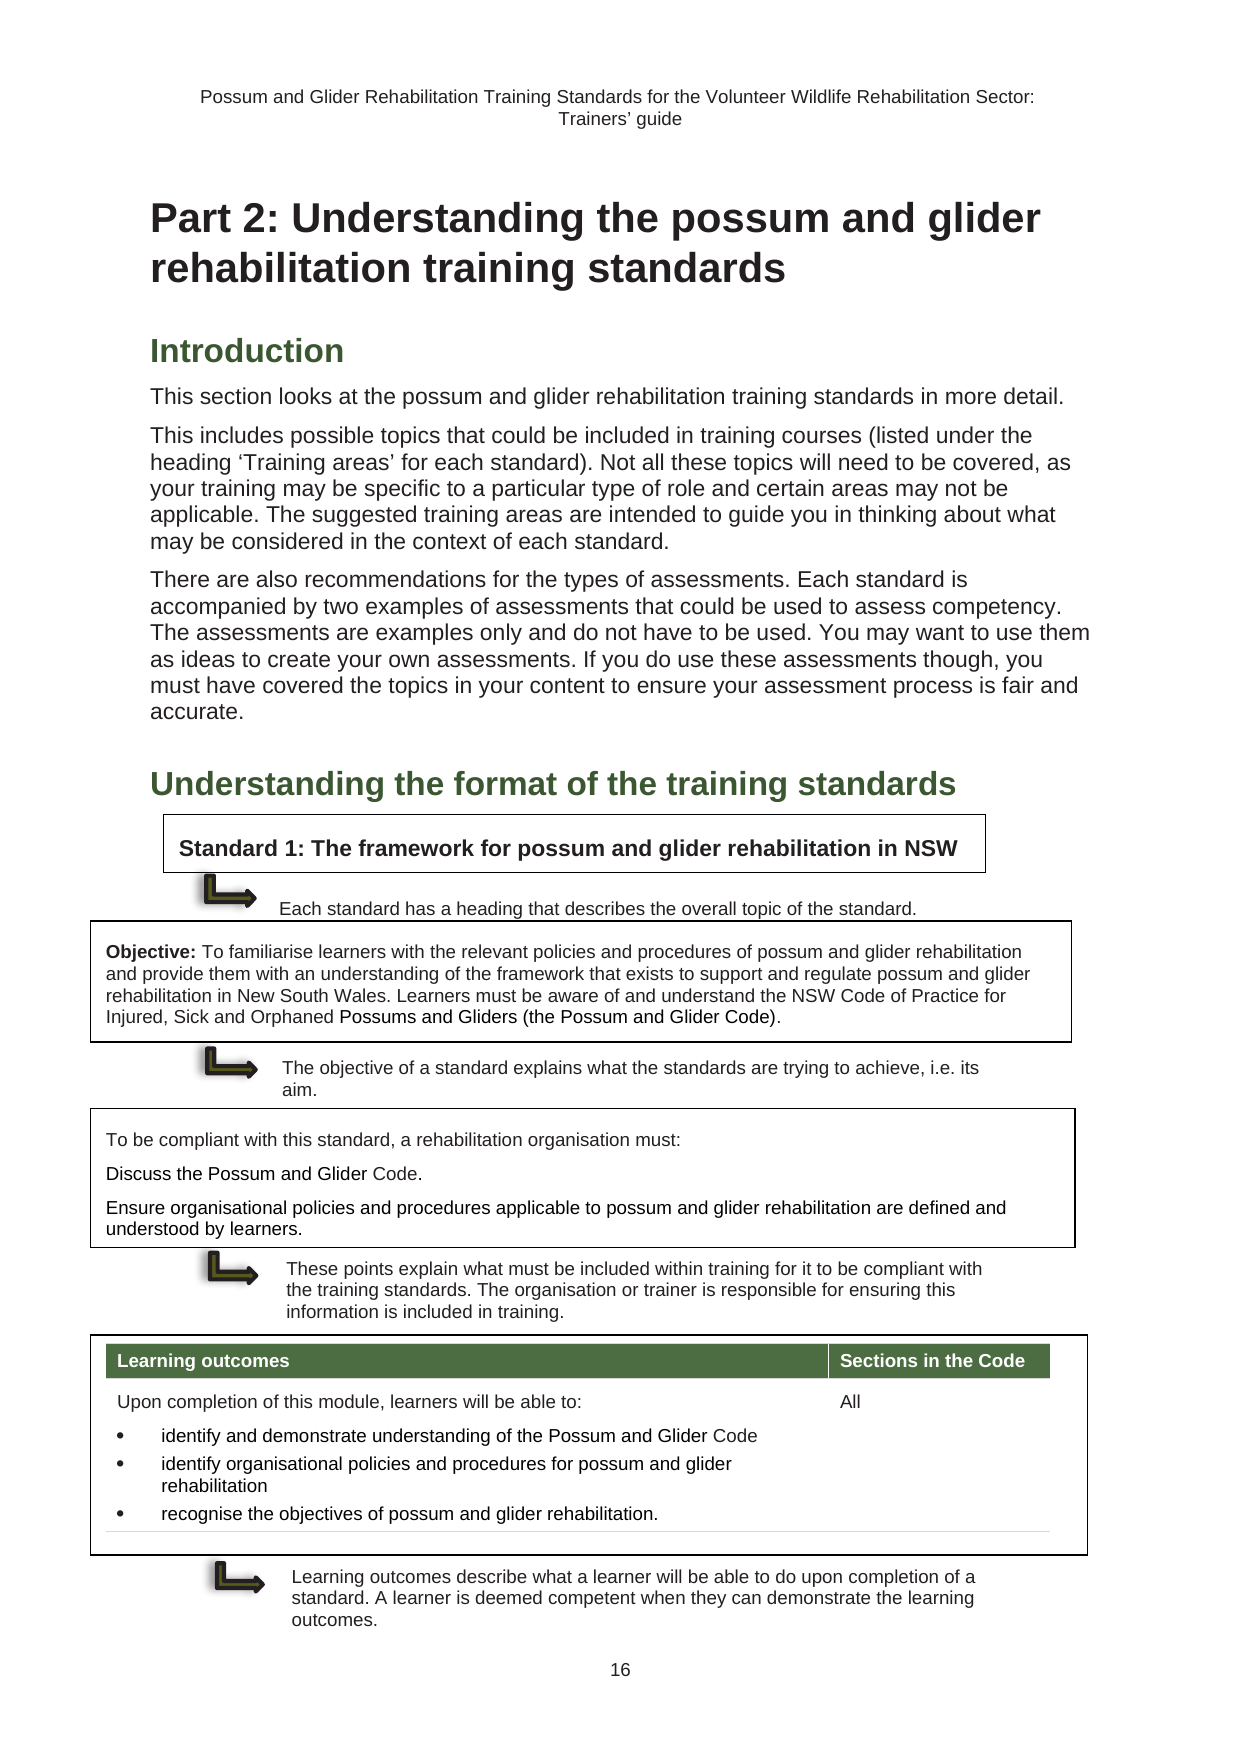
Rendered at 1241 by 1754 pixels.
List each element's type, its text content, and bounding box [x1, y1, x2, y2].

text This includes possible topics that could be included in training courses (listed under the heading ‘Training areas’ for each standard). Not all these topics will need to be covered, as your training may be specific to a particular type of role and certain areas may not be applicable. The suggested training areas are intended to guide you in thinking about what may be considered in the context of each standard. [150, 422, 1090, 554]
subtitle Part 2: Understanding the possum and glider rehabilitation training standards [150, 192, 1090, 292]
subtitle Introduction [150, 329, 1090, 371]
subtitle Understanding the format of the training standards [150, 762, 1090, 804]
text This section looks at the possum and glider rehabilitation training standards in more detail. [150, 383, 1090, 410]
text There are also recommendations for the types of assessments. Each standard is accompanied by two examples of assessments that could be used to assess competency. The assessments are examples only and do not have to be used. You may want to use them as ideas to create your own assessments. If you do use these assessments though, you must have covered the topics in your content to ensure your assessment process is fair and accurate. [150, 566, 1090, 724]
